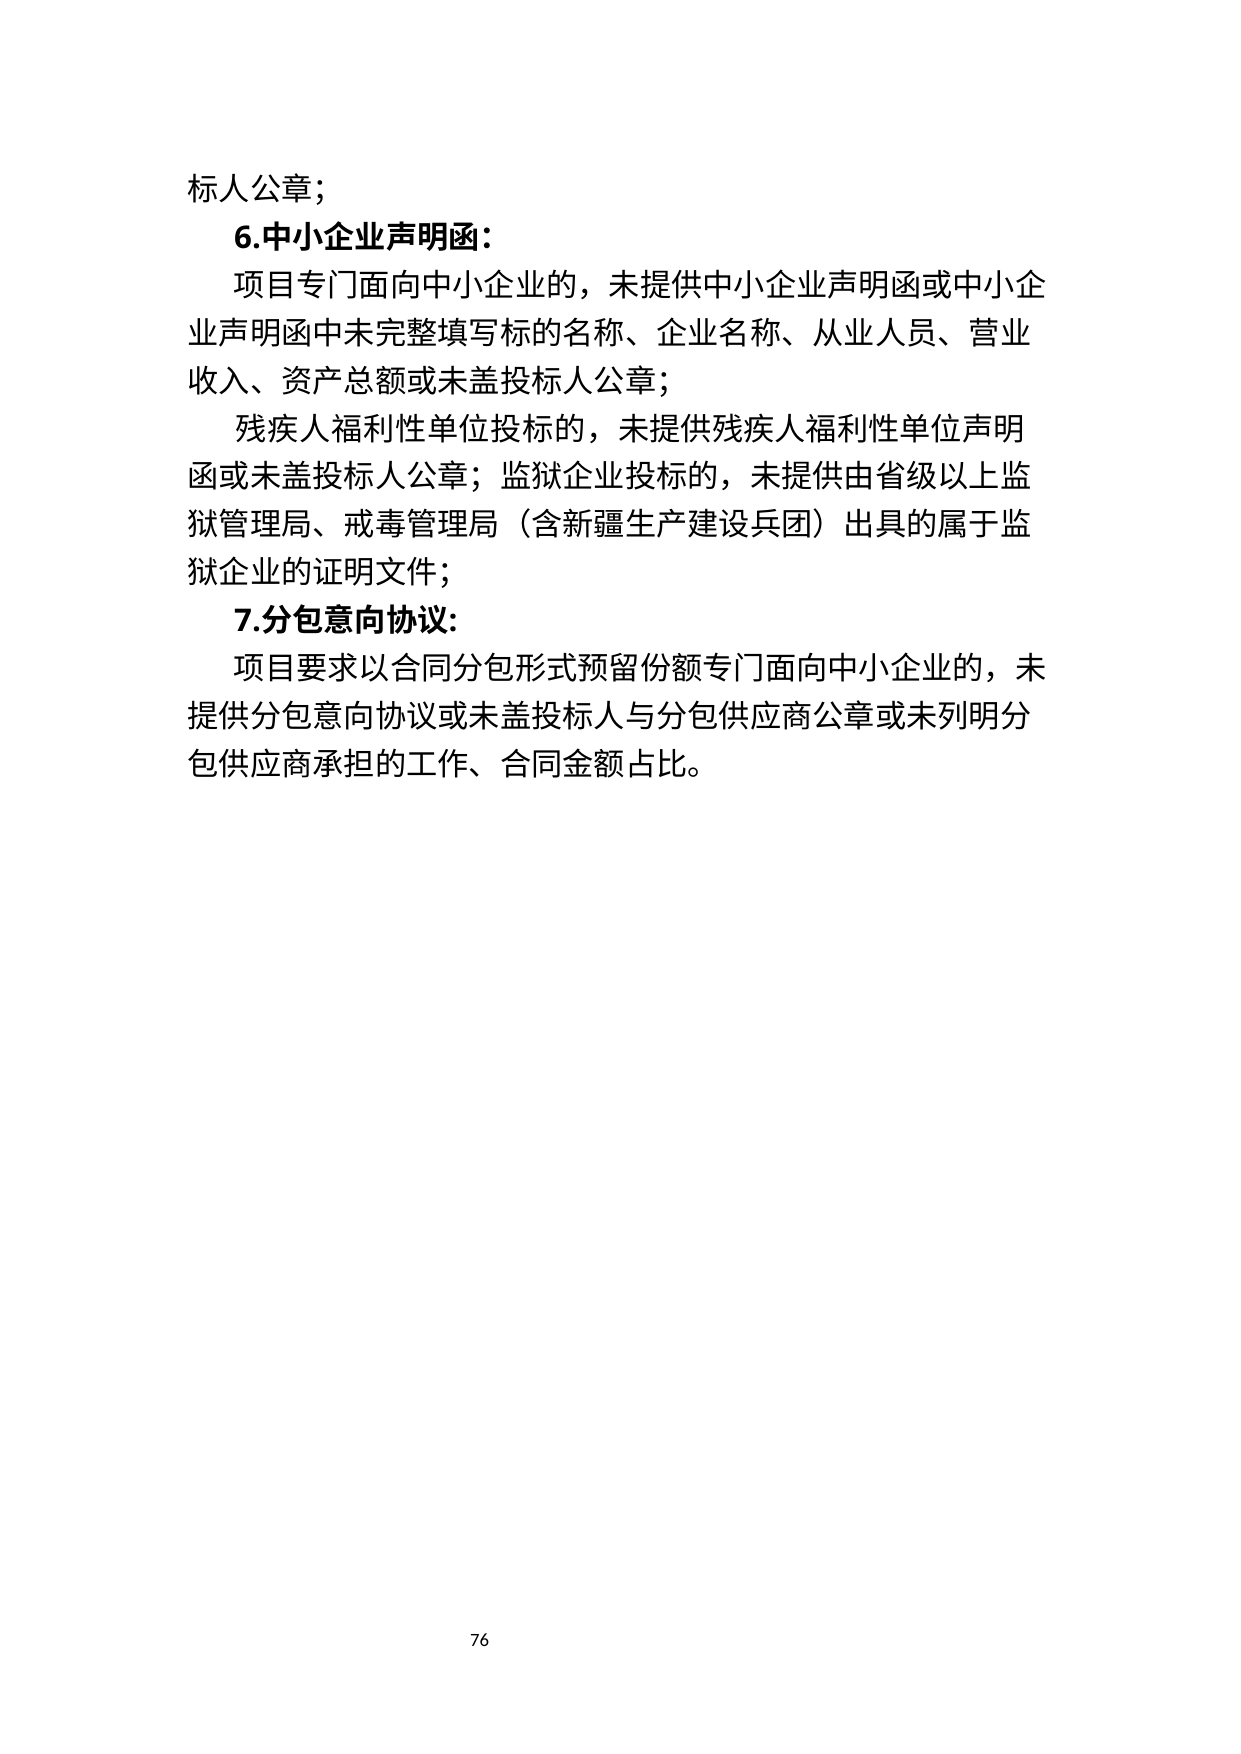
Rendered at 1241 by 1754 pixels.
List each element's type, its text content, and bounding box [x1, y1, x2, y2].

text 项目专门面向中小企业的，未提供中小企业声明函或中小企业声明函中未完整填写标的名称、企业名称、从业人员、营业收入、资产总额或未盖投标人公章； [187, 258, 1053, 402]
text 6.中小企业声明函： [187, 210, 1053, 258]
text 7.分包意向协议: [187, 593, 1053, 641]
text 残疾人福利性单位投标的，未提供残疾人福利性单位声明函或未盖投标人公章；监狱企业投标的，未提供由省级以上监狱管理局、戒毒管理局（含新疆生产建设兵团）出具的属于监狱企业的证明文件； [187, 402, 1053, 593]
text 项目要求以合同分包形式预留份额专门面向中小企业的，未提供分包意向协议或未盖投标人与分包供应商公章或未列明分包供应商承担的工作、合同金额占比。 [187, 641, 1053, 785]
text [187, 162, 1053, 210]
